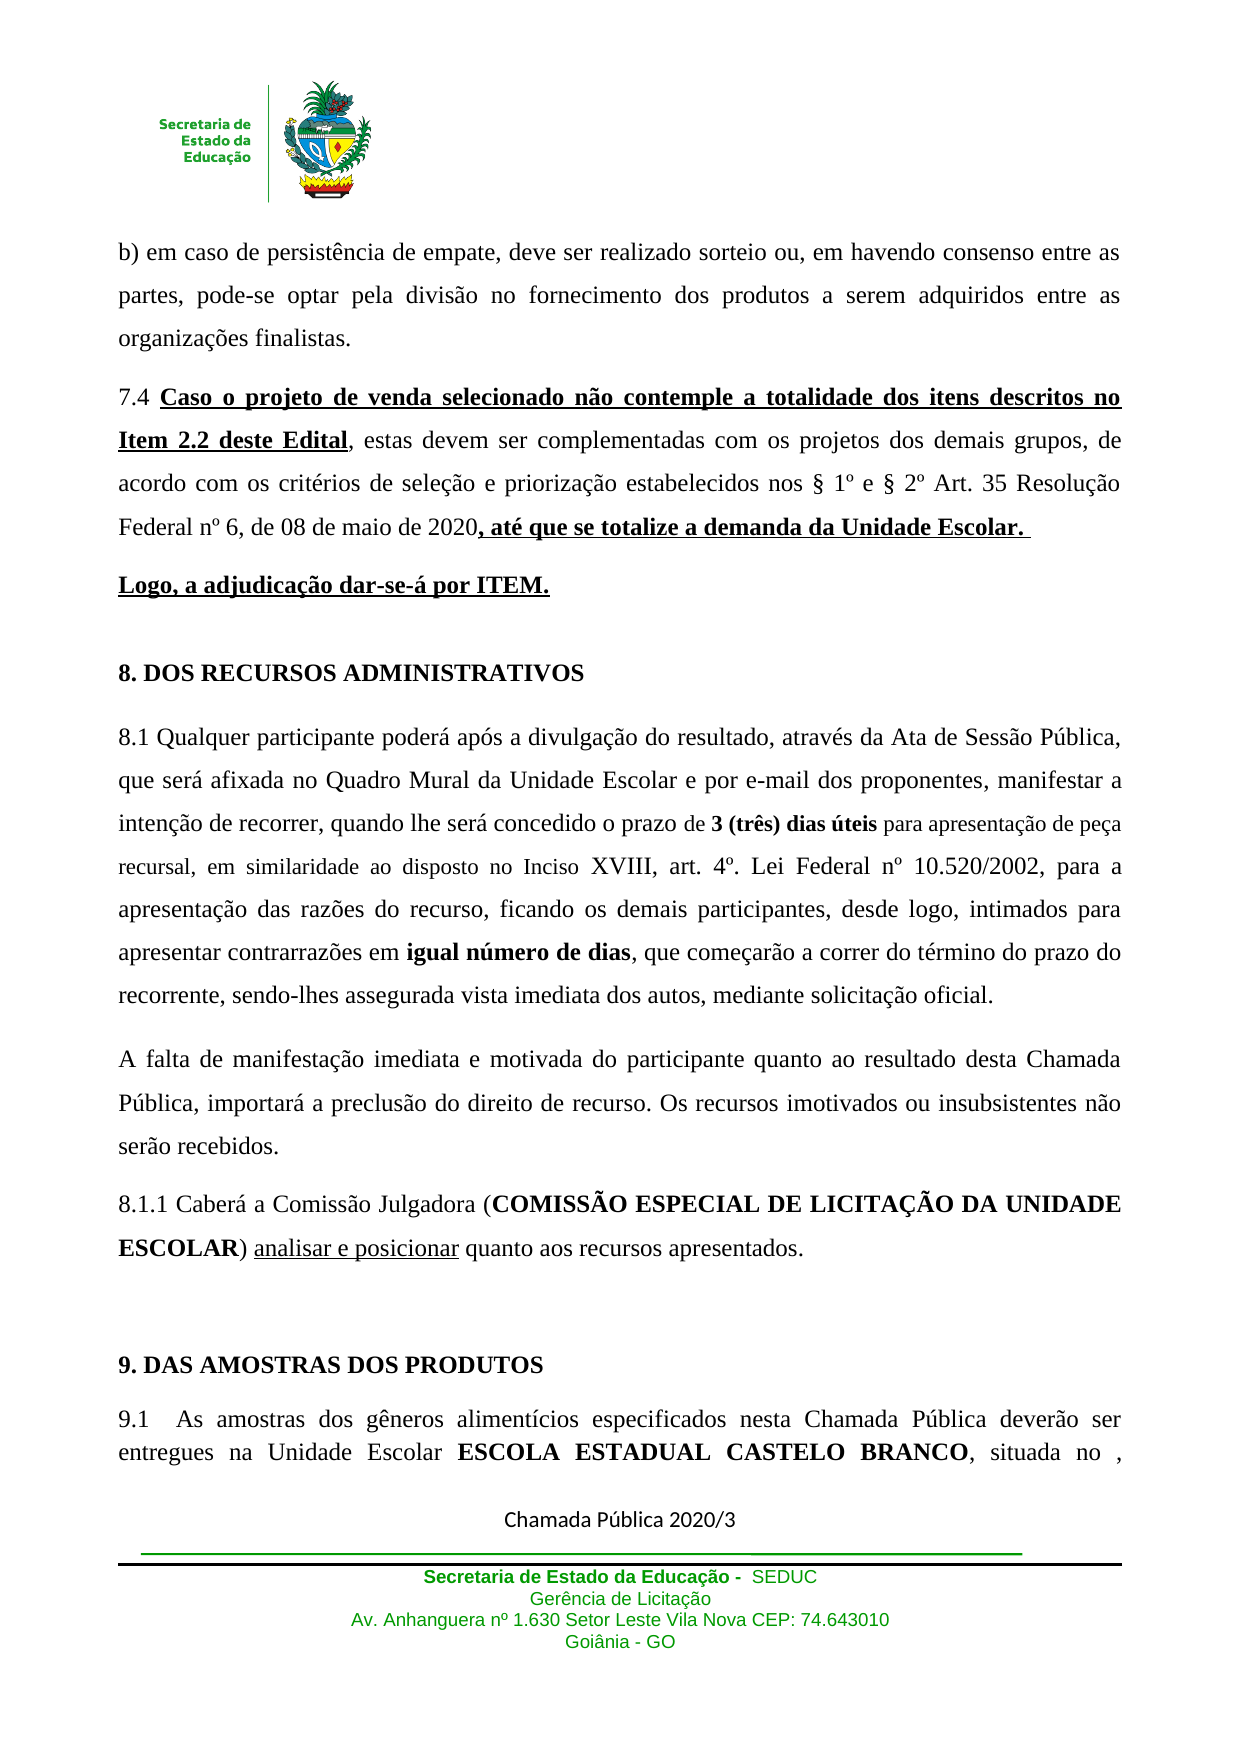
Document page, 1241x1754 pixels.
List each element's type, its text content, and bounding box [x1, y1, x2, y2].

text 8.1 Qualquer participante poderá após a divulgação do resultado, através da Ata de Sessão Pública, que será afixada no Quadro Mural da Unidade Escolar e por e-mail dos proponentes, manifestar a intenção de recorrer, quando lhe será concedido o prazo de 3 (três) dias úteis para apresentação de peça recursal, em similaridade ao disposto no Inciso XVIII, art. 4º. Lei Federal nº 10.520/2002, para a apresentação das razões do recurso, ficando os demais participantes, desde logo, intimados para apresentar contrarrazões em igual número de dias, que começarão a correr do término do prazo do recorrente, sendo-lhes assegurada vista imediata dos autos, mediante solicitação oficial. [118, 722, 1122, 1009]
picture [118, 73, 412, 210]
text b) em caso de persistência de empate, deve ser realizado sorteio ou, em havendo consenso entre as partes, pode-se optar pela divisão no fornecimento dos produtos a serem adquiridos entre as organizações finalistas. [118, 237, 1122, 352]
text Logo, a adjudicação dar-se-á por ITEM. [118, 570, 1122, 599]
text A falta de manifestação imediata e motivada do participante quanto ao resultado desta Chamada Pública, importará a preclusão do direito de recurso. Os recursos imotivados ou insubsistentes não serão recebidos. [118, 1044, 1122, 1159]
text 8.1.1 Caberá a Comissão Julgadora (COMISSÃO ESPECIAL DE LICITAÇÃO DA UNIDADE ESCOLAR) analisar e posicionar quanto aos recursos apresentados. [118, 1189, 1122, 1261]
text 7.4 Caso o projeto de venda selecionado não contemple a totalidade dos itens descritos no Item 2.2 deste Edital, estas devem ser complementadas com os projetos dos demais grupos, de acordo com os critérios de seleção e priorização estabelecidos nos § 1º e § 2º Art. 35 Resolução Federal nº 6, de 08 de maio de 2020, até que se totalize a demanda da Unidade Escolar. [118, 382, 1122, 540]
text 9. DAS AMOSTRAS DOS PRODUTOS [118, 1350, 1028, 1379]
text 8. DOS RECURSOS ADMINISTRATIVOS [118, 658, 1122, 687]
